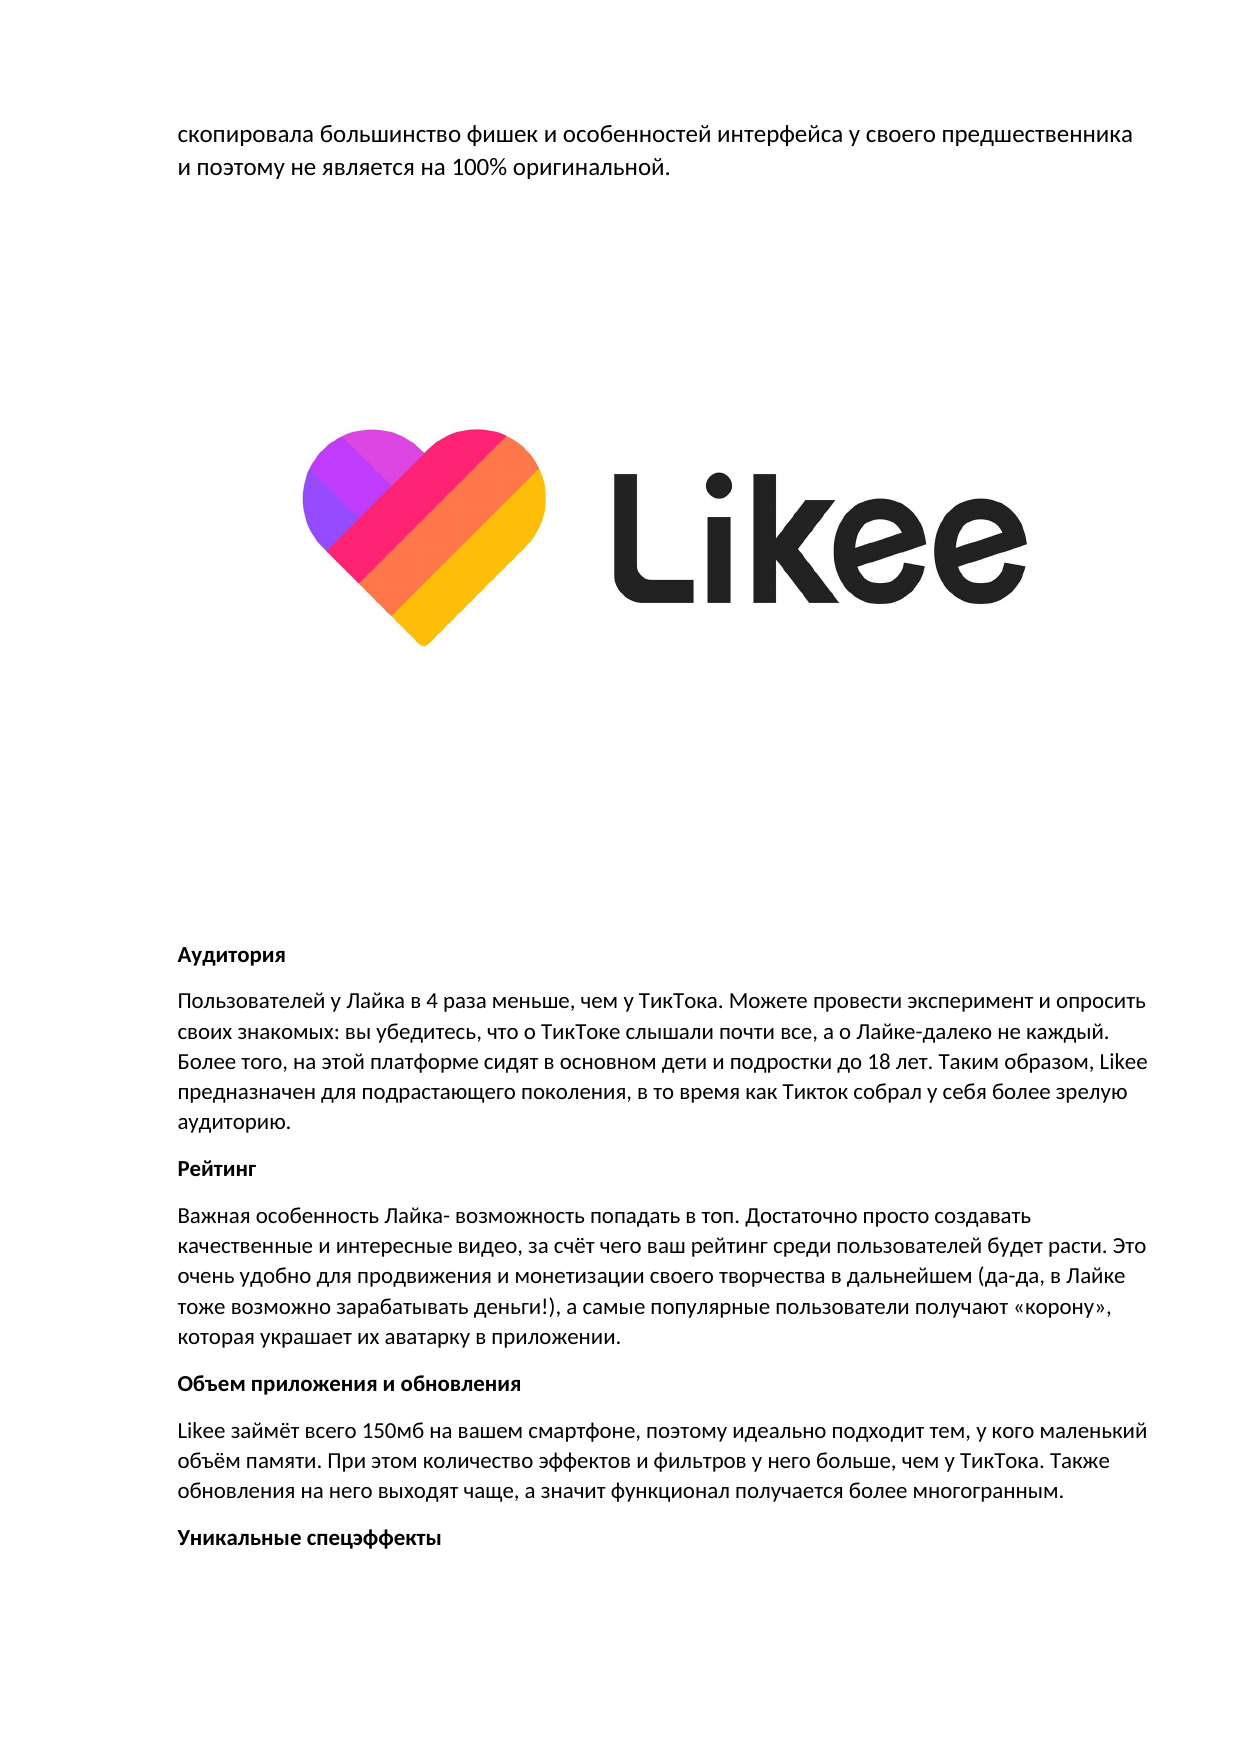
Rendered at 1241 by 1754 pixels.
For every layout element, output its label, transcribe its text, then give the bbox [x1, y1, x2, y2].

text Уникальные спецэффекты [177, 1523, 1152, 1551]
picture [177, 250, 1152, 825]
text Рейтинг [177, 1154, 1152, 1182]
text Likee займёт всего 150мб на вашем смартфоне, поэтому идеально подходит тем, у кого маленький объём памяти. При этом количество эффектов и фильтров у него больше, чем у ТикТока. Также обновления на него выходят чаще, а значит функционал получается более многогранным. [177, 1416, 1152, 1504]
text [177, 118, 1152, 182]
text Аудитория [177, 940, 1152, 968]
text Важная особенность Лайка- возможность попадать в топ. Достаточно просто создавать качественные и интересные видео, за счёт чего ваш рейтинг среди пользователей будет расти. Это очень удобно для продвижения и монетизации своего творчества в дальнейшем (да-да, в Лайке тоже возможно зарабатывать деньги!), а самые популярные пользователи получают «корону», которая украшает их аватарку в приложении. [177, 1201, 1152, 1350]
text Пользователей у Лайка в 4 раза меньше, чем у ТикТока. Можете провести эксперимент и опросить своих знакомых: вы убедитесь, что о ТикТоке слышали почти все, а о Лайке-далеко не каждый. Более того, на этой платформе сидят в основном дети и подростки до 18 лет. Таким образом, Likee предназначен для подрастающего поколения, в то время как Тикток собрал у себя более зрелую аудиторию. [177, 987, 1152, 1136]
text Объем приложения и обновления [177, 1369, 1152, 1397]
